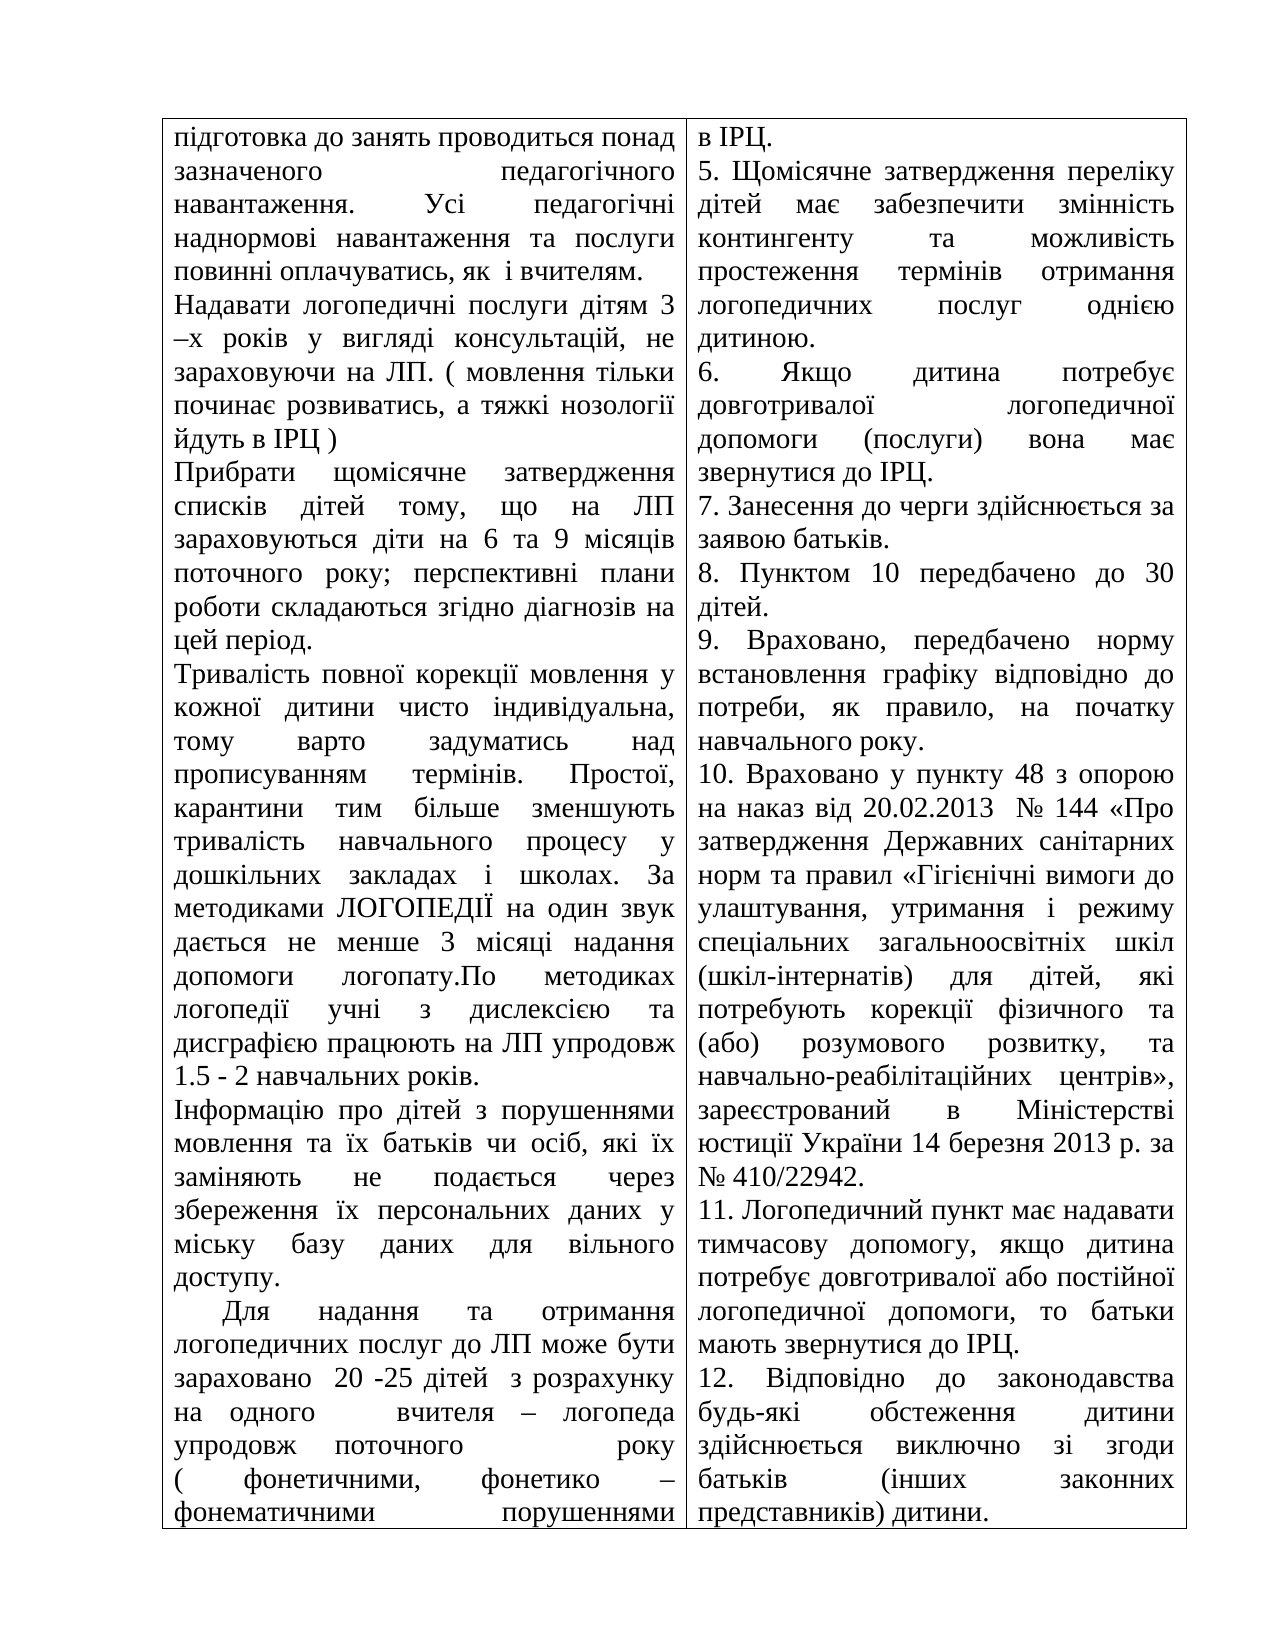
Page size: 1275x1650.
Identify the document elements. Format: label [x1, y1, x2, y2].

table_cell [687, 119, 1186, 1528]
table_cell [163, 119, 686, 1528]
